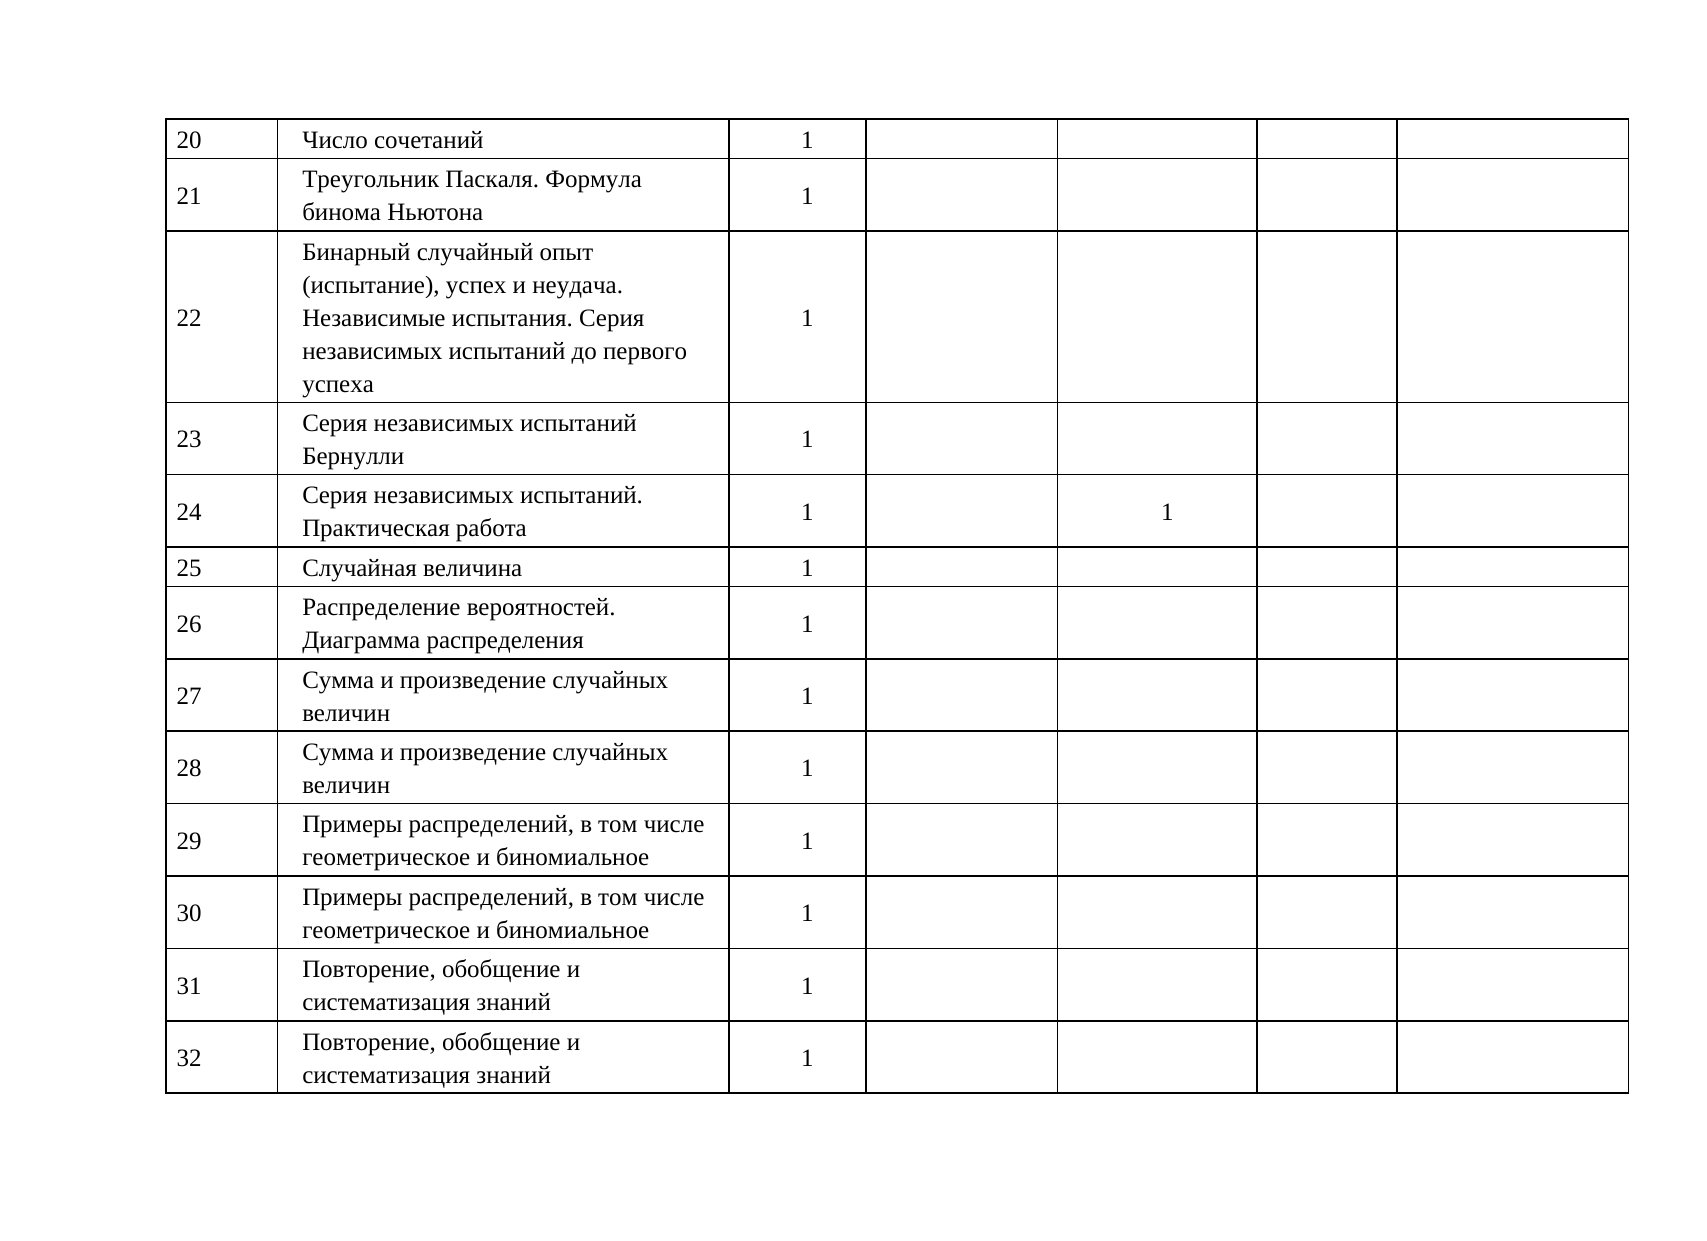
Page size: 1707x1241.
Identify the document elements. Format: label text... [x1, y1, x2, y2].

table_cell 25 [167, 548, 277, 586]
table_cell [1258, 548, 1396, 586]
table_cell [1258, 660, 1396, 730]
table_cell 26 [167, 587, 277, 658]
table_cell Распределение вероятностей. Диаграмма распределения [278, 587, 728, 658]
table_cell [867, 587, 1057, 658]
table_cell Примеры распределений, в том числе геометрическое и биномиальное [278, 804, 728, 875]
table_cell 24 [167, 475, 277, 546]
table_cell [1258, 949, 1396, 1020]
table_cell [1398, 159, 1628, 230]
table_cell [1258, 475, 1396, 546]
table_cell [867, 732, 1057, 803]
table_cell [1398, 232, 1628, 401]
table_cell [1258, 232, 1396, 401]
table_cell [1058, 1022, 1256, 1092]
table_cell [278, 949, 728, 1020]
table_cell 1 [730, 587, 865, 658]
table_cell 29 [167, 804, 277, 875]
table_cell [1058, 403, 1256, 474]
table_cell [1058, 159, 1256, 230]
table_cell [1258, 877, 1396, 947]
table_cell [867, 232, 1057, 401]
table_cell [1398, 403, 1628, 474]
table_cell [1058, 587, 1256, 658]
table_cell [867, 159, 1057, 230]
table_cell 1 [1058, 475, 1256, 546]
table_cell Сумма и произведение случайных величин [278, 732, 728, 803]
table_cell [1258, 159, 1396, 230]
table_cell 1 [730, 120, 865, 157]
table_cell 20 [167, 120, 277, 157]
table_cell [1398, 548, 1628, 586]
table_cell [867, 949, 1057, 1020]
table_cell [1258, 587, 1396, 658]
table_cell [1058, 232, 1256, 401]
table_cell [867, 1022, 1057, 1092]
table_cell [1258, 1022, 1396, 1092]
table_cell 1 [730, 232, 865, 401]
table_cell [1258, 120, 1396, 157]
table_cell [867, 475, 1057, 546]
table_cell [1258, 804, 1396, 875]
table_cell [1058, 877, 1256, 947]
table_cell Серия независимых испытаний. Практическая работа [278, 475, 728, 546]
table_cell [1398, 587, 1628, 658]
table_cell [867, 660, 1057, 730]
table_cell [1058, 120, 1256, 157]
table_cell [1398, 1022, 1628, 1092]
table_cell 30 [167, 877, 277, 947]
table_cell [867, 804, 1057, 875]
table_cell [867, 877, 1057, 947]
table_cell 1 [730, 1022, 865, 1092]
table_cell 27 [167, 660, 277, 730]
table_cell 1 [730, 804, 865, 875]
table_cell 31 [167, 949, 277, 1020]
table_cell 1 [730, 660, 865, 730]
table_cell Бинарный случайный опыт (испытание), успех и неудача. Независимые испытания. Серия независимых испытаний до первого успеха [278, 232, 728, 401]
table_cell 1 [730, 949, 865, 1020]
table_cell [1398, 660, 1628, 730]
table_cell 22 [167, 232, 277, 401]
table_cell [278, 1022, 728, 1092]
table_cell [1398, 804, 1628, 875]
table_cell 32 [167, 1022, 277, 1092]
table_cell [1058, 949, 1256, 1020]
table_cell [1058, 660, 1256, 730]
table_cell [1058, 732, 1256, 803]
table_cell [1398, 949, 1628, 1020]
table_cell Число сочетаний [278, 120, 728, 157]
table_cell 1 [730, 548, 865, 586]
table_cell 1 [730, 403, 865, 474]
table_cell Серия независимых испытаний Бернулли [278, 403, 728, 474]
table_cell Случайная величина [278, 548, 728, 586]
table_cell 1 [730, 877, 865, 947]
table_cell 28 [167, 732, 277, 803]
table_cell Примеры распределений, в том числе геометрическое и биномиальное [278, 877, 728, 947]
table_cell Сумма и произведение случайных величин [278, 660, 728, 730]
table_cell [1398, 475, 1628, 546]
table_cell [867, 403, 1057, 474]
table_cell Треугольник Паскаля. Формула бинома Ньютона [278, 159, 728, 230]
table_cell [1258, 403, 1396, 474]
table_cell [1058, 548, 1256, 586]
table_cell 21 [167, 159, 277, 230]
table_cell 1 [730, 475, 865, 546]
table_cell [1398, 877, 1628, 947]
table_cell [1058, 804, 1256, 875]
table_cell [1398, 732, 1628, 803]
table_cell [1258, 732, 1396, 803]
table_cell [867, 120, 1057, 157]
table_cell [1398, 120, 1628, 157]
table_cell 1 [730, 732, 865, 803]
table_cell 1 [730, 159, 865, 230]
table_cell [867, 548, 1057, 586]
table_cell 23 [167, 403, 277, 474]
